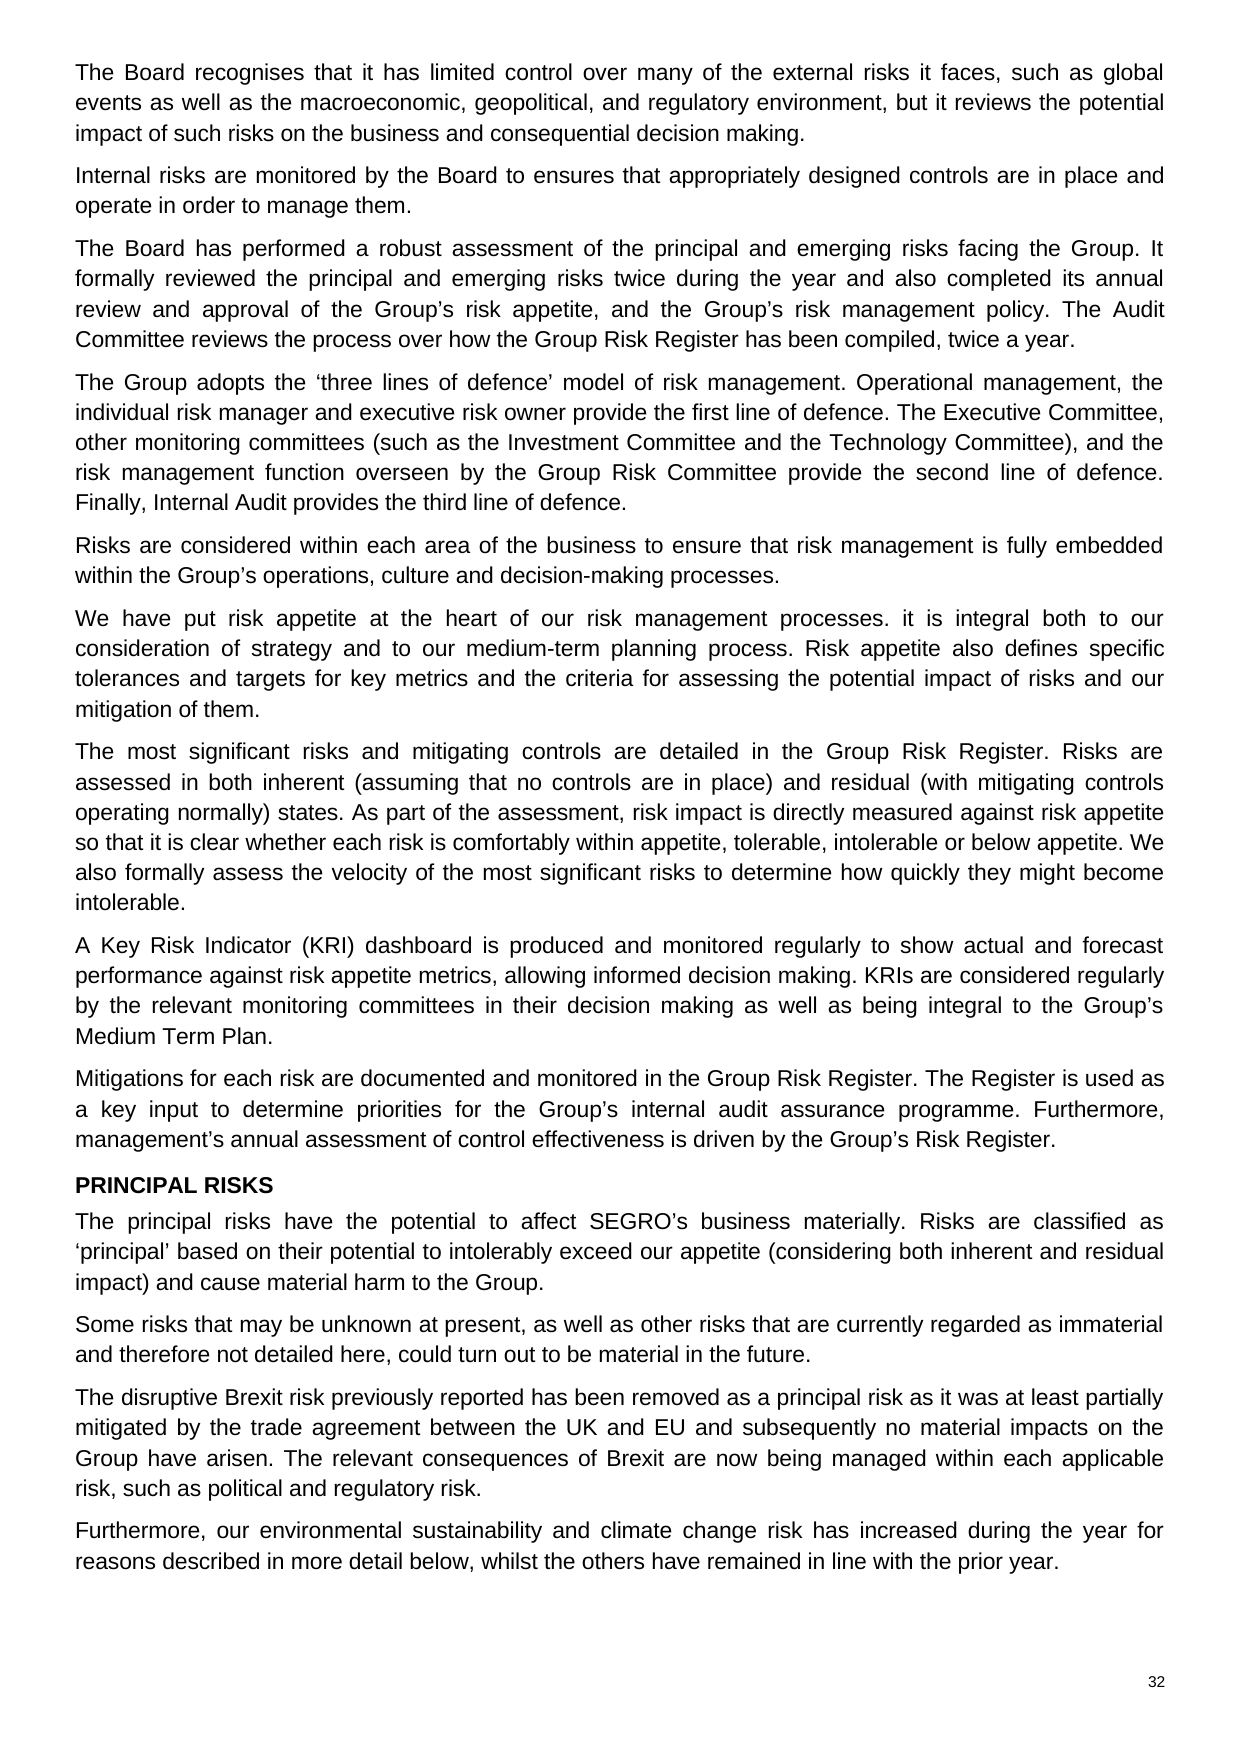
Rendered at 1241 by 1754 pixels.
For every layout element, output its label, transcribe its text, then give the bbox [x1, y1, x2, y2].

text The disruptive Brexit risk previously reported has been removed as a principal risk as it was at least partially mitigated by the trade agreement between the UK and EU and subsequently no material impacts on the Group have arisen. The relevant consequences of Brexit are now being managed within each applicable risk, such as political and regulatory risk. [75, 1384, 1165, 1501]
text Risks are considered within each area of the business to ensure that risk management is fully embedded within the Group’s operations, culture and decision-making processes. [75, 532, 1165, 588]
subtitle PRINCIPAL RISKS [75, 1177, 1165, 1198]
text The Board has performed a robust assessment of the principal and emerging risks facing the Group. It formally reviewed the principal and emerging risks twice during the year and also completed its annual review and approval of the Group’s risk appetite, and the Group’s risk management policy. The Audit Committee reviews the process over how the Group Risk Register has been compiled, twice a year. [75, 235, 1165, 352]
text Internal risks are monitored by the Board to ensures that appropriately designed controls are in place and operate in order to manage them. [75, 162, 1165, 219]
text Some risks that may be unknown at present, as well as other risks that are currently regarded as immaterial and therefore not detailed here, could turn out to be material in the future. [75, 1311, 1165, 1368]
text We have put risk appetite at the heart of our risk management processes. it is integral both to our consideration of strategy and to our medium-term planning process. Risk appetite also defines specific tolerances and targets for key metrics and the criteria for assessing the potential impact of risks and our mitigation of them. [75, 605, 1165, 722]
text The most significant risks and mitigating controls are detailed in the Group Risk Register. Risks are assessed in both inherent (assuming that no controls are in place) and residual (with mitigating controls operating normally) states. As part of the assessment, risk impact is directly measured against risk appetite so that it is clear whether each risk is comfortably within appetite, tolerable, intolerable or below appetite. We also formally assess the velocity of the most significant risks to determine how quickly they might become intolerable. [75, 738, 1165, 916]
text Furthermore, our environmental sustainability and climate change risk has increased during the year for reasons described in more detail below, whilst the others have remained in line with the prior year. [75, 1517, 1165, 1574]
text The Board recognises that it has limited control over many of the external risks it faces, such as global events as well as the macroeconomic, geopolitical, and regulatory environment, but it reviews the potential impact of such risks on the business and consequential decision making. [75, 59, 1165, 146]
text Mitigations for each risk are documented and monitored in the Group Risk Register. The Register is used as a key input to determine priorities for the Group’s internal audit assurance programme. Furthermore, management’s annual assessment of control effectiveness is driven by the Group’s Risk Register. [75, 1065, 1165, 1152]
text A Key Risk Indicator (KRI) dashboard is produced and monitored regularly to show actual and forecast performance against risk appetite metrics, allowing informed decision making. KRIs are considered regularly by the relevant monitoring committees in their decision making as well as being integral to the Group’s Medium Term Plan. [75, 932, 1165, 1049]
text The Group adopts the ‘three lines of defence’ model of risk management. Operational management, the individual risk manager and executive risk owner provide the first line of defence. The Executive Committee, other monitoring committees (such as the Investment Committee and the Technology Committee), and the risk management function overseen by the Group Risk Committee provide the second line of defence. Finally, Internal Audit provides the third line of defence. [75, 368, 1165, 516]
text The principal risks have the potential to affect SEGRO’s business materially. Risks are classified as ‘principal’ based on their potential to intolerably exceed our appetite (considering both inherent and residual impact) and cause material harm to the Group. [75, 1208, 1165, 1295]
